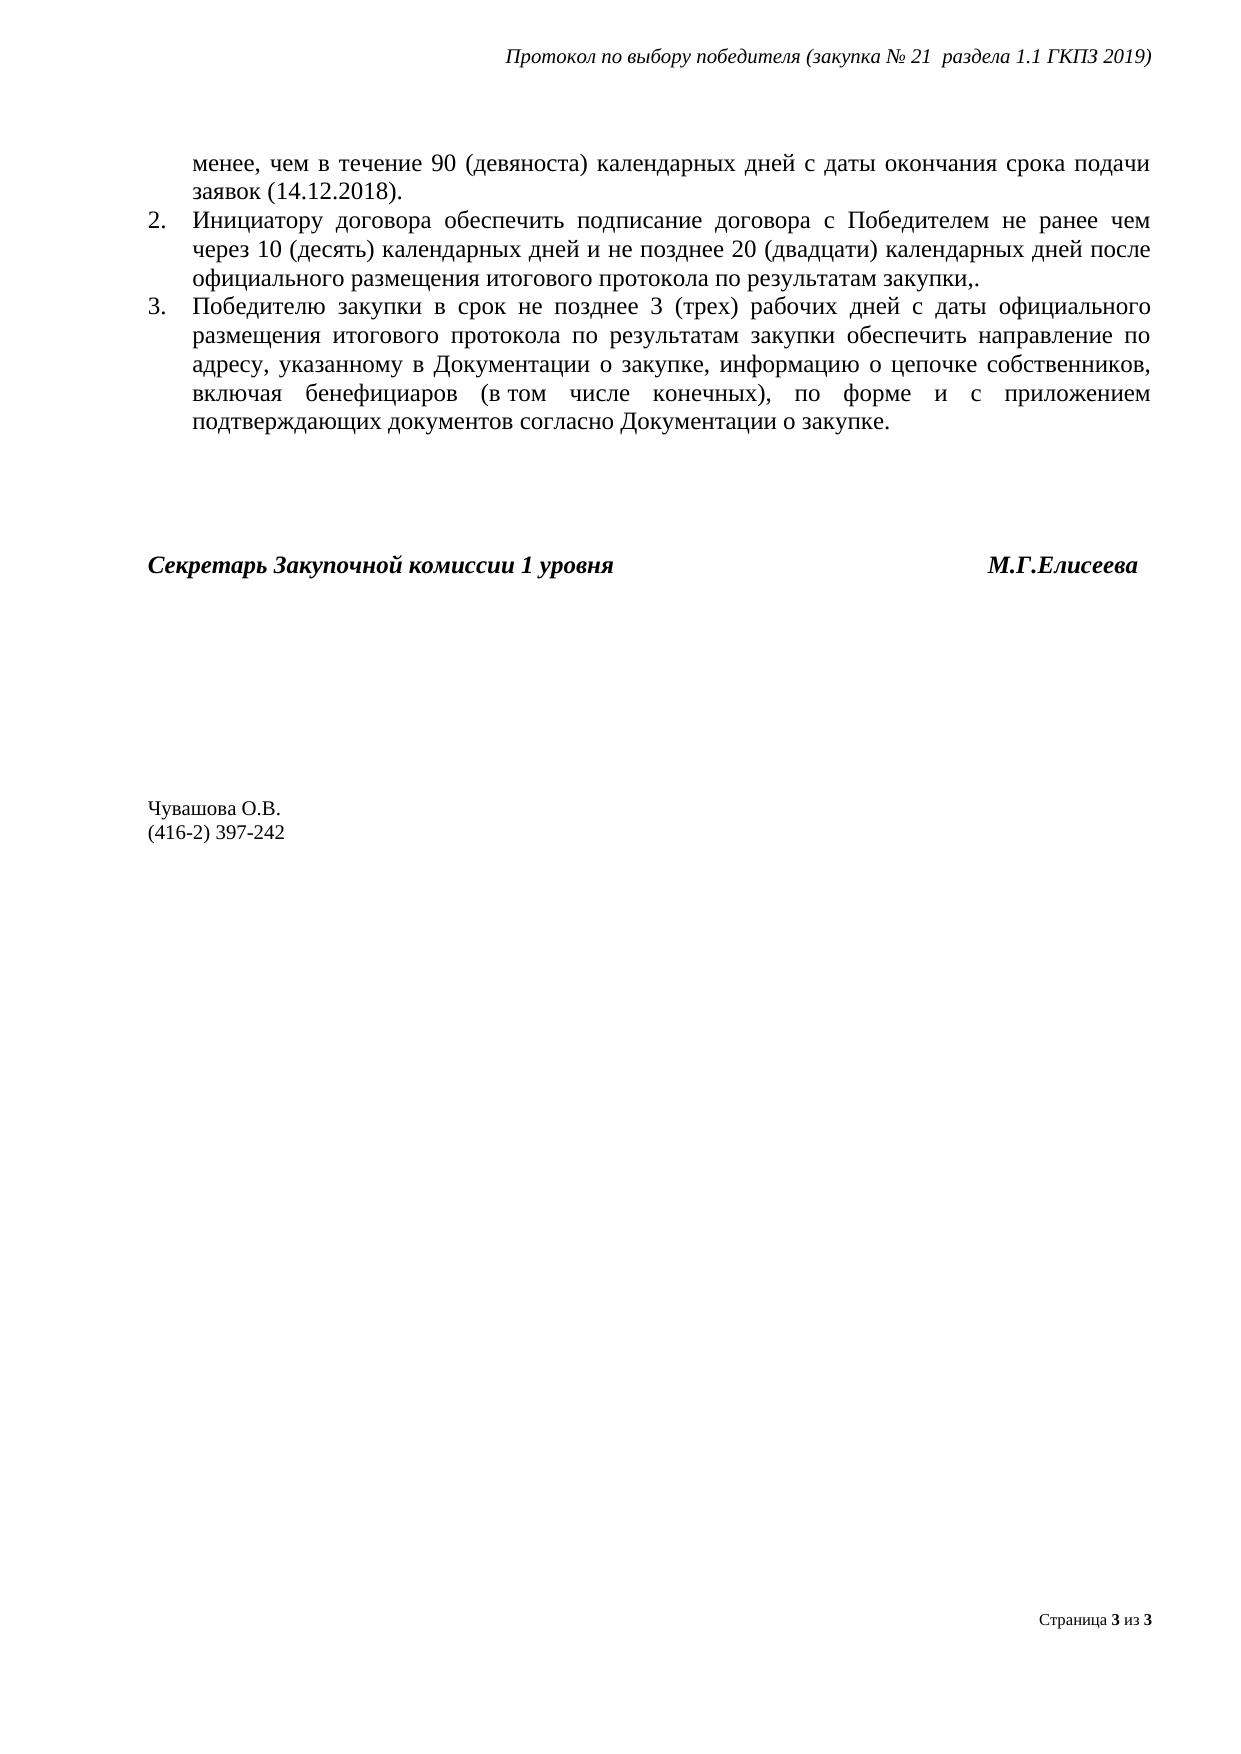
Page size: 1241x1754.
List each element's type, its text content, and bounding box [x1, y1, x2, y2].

list Инициатору договора обеспечить подписание договора с Победителем не ранее чем через 10 (десять) календарных дней и не позднее 20 (двадцати) календарных дней после официального размещения итогового протокола по результатам закупки,. [148, 205, 1152, 291]
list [148, 148, 1152, 205]
text Чувашова О.В. [148, 796, 1152, 819]
text (416-2) 397-242 [148, 819, 1152, 844]
text Секретарь Закупочной комиссии 1 уровня М.Г.Елисеева [148, 550, 1152, 579]
list Победителю закупки в срок не позднее 3 (трех) рабочих дней с даты официального размещения итогового протокола по результатам закупки обеспечить направление по адресу, указанному в Документации о закупке, информацию о цепочке собственников, включая бенефициаров (в том числе конечных), по форме и с приложением подтверждающих документов согласно Документации о закупке. [148, 291, 1152, 435]
